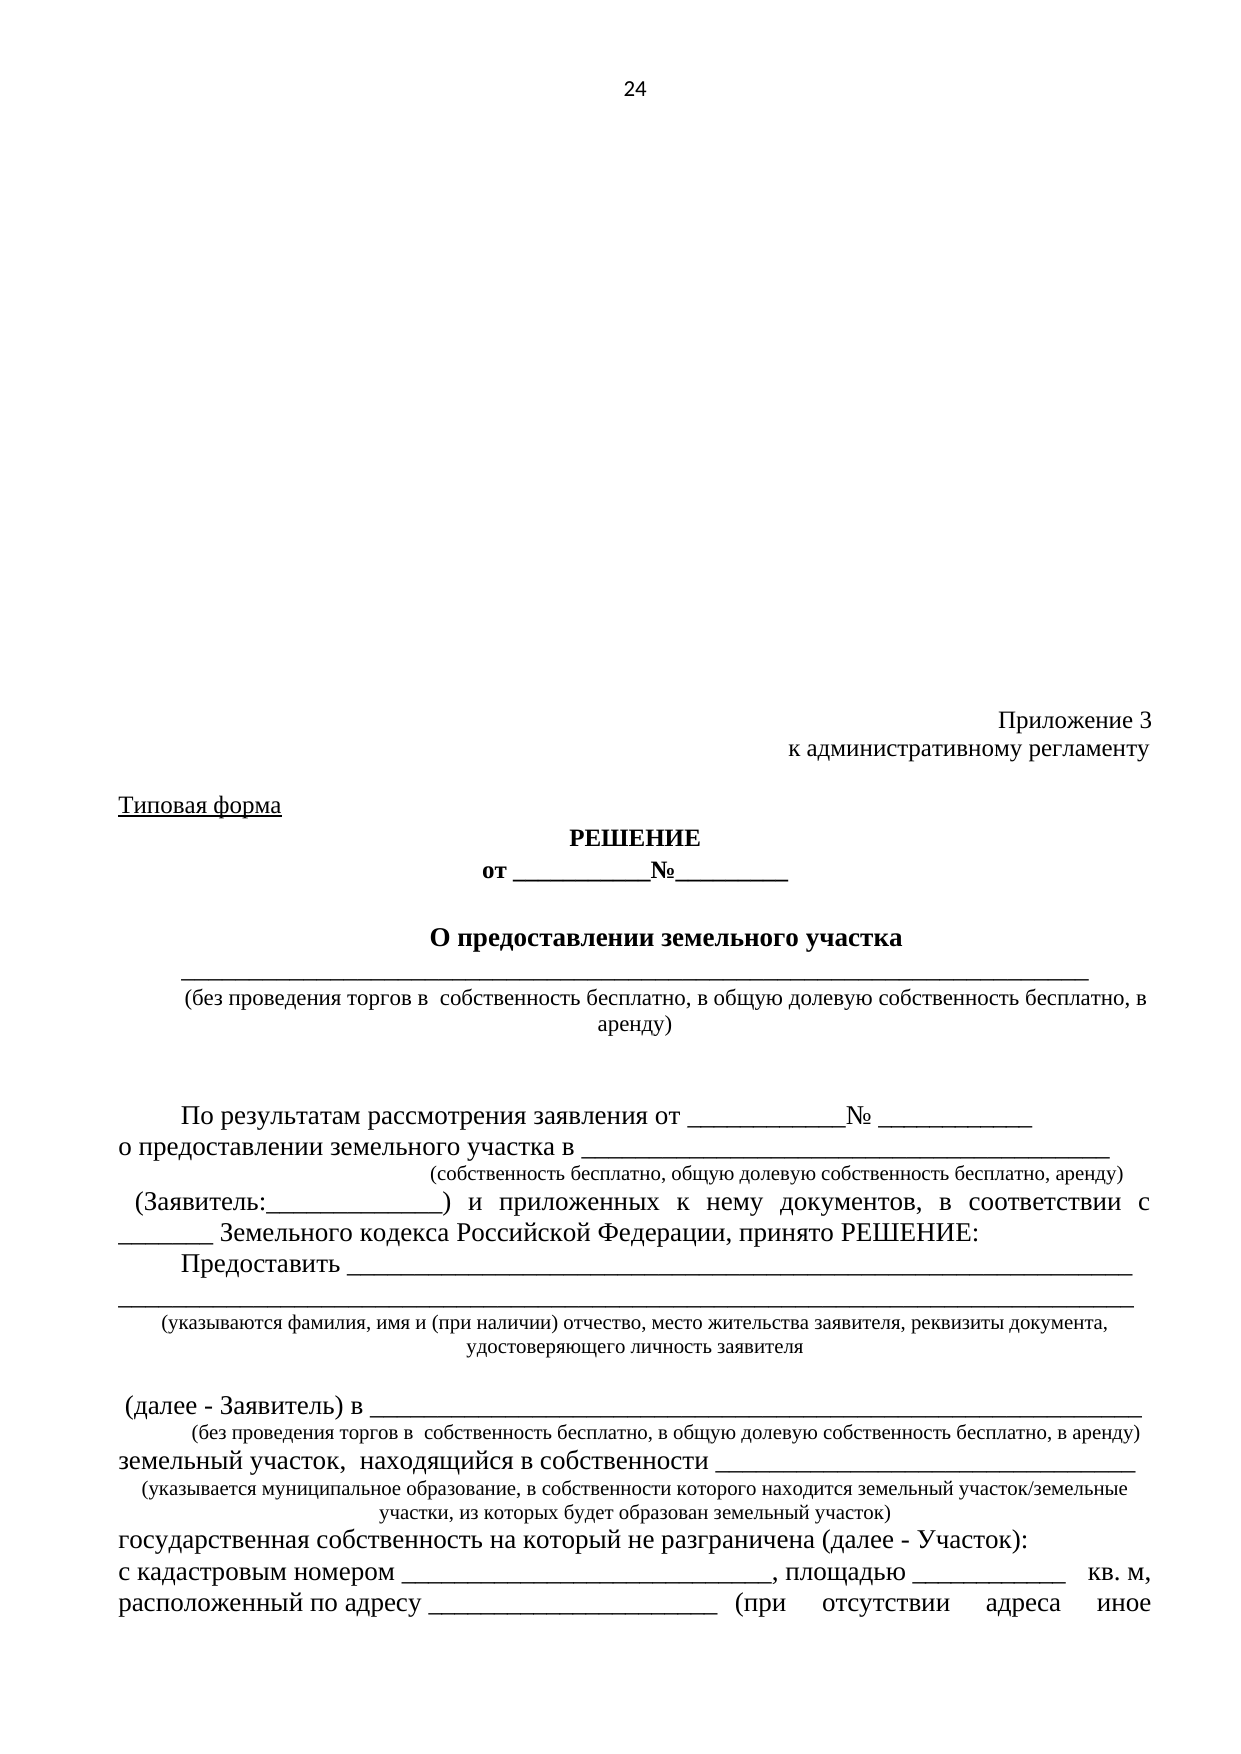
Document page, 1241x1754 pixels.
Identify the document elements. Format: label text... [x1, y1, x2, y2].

text Предоставить __________________________________________________________ [118, 1248, 1152, 1279]
text от ___________№_________ [118, 856, 1152, 884]
text государственная собственность на который не разграничена (далее - Участок): [118, 1524, 1152, 1555]
text о предоставлении земельного участка в _______________________________________ [118, 1130, 1152, 1161]
text По результатам рассмотрения заявления от № [118, 1099, 1152, 1130]
text О предоставлении земельного участка ___________________________________________________________________ [118, 921, 1152, 984]
text ___________________________________________________________________________ [118, 1279, 1152, 1310]
text (указываются фамилия, имя и (при наличии) отчество, место жительства заявителя, реквизиты документа, удостоверяющего личность заявителя [118, 1310, 1152, 1358]
text земельный участок, находящийся в собственности _______________________________ [118, 1444, 1152, 1476]
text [118, 1586, 1152, 1617]
text (Заявитель:_____________) и приложенных к нему документов, в соответствии с _______ Земельного кодекса Российской Федерации, принято РЕШЕНИЕ: [118, 1185, 1152, 1248]
text с кадастровым номером , площадью кв. м, [118, 1555, 1152, 1586]
text к административному регламенту [782, 733, 1152, 762]
text РЕШЕНИЕ [118, 823, 1152, 852]
text Приложение 3 [118, 705, 1152, 733]
text (без проведения торгов в собственность бесплатно, в общую долевую собственность бесплатно, в аренду) [118, 984, 1152, 1036]
text (далее - Заявитель) в _________________________________________________________ [118, 1389, 1152, 1420]
text Типовая форма [118, 790, 1152, 819]
text (без проведения торгов в собственность бесплатно, в общую долевую собственность бесплатно, в аренду) [118, 1420, 1152, 1444]
text (собственность бесплатно, общую долевую собственность бесплатно, аренду) [118, 1161, 1152, 1185]
text (указывается муниципальное образование, в собственности которого находится земельный участок/земельные участки, из которых будет образован земельный участок) [118, 1476, 1152, 1524]
